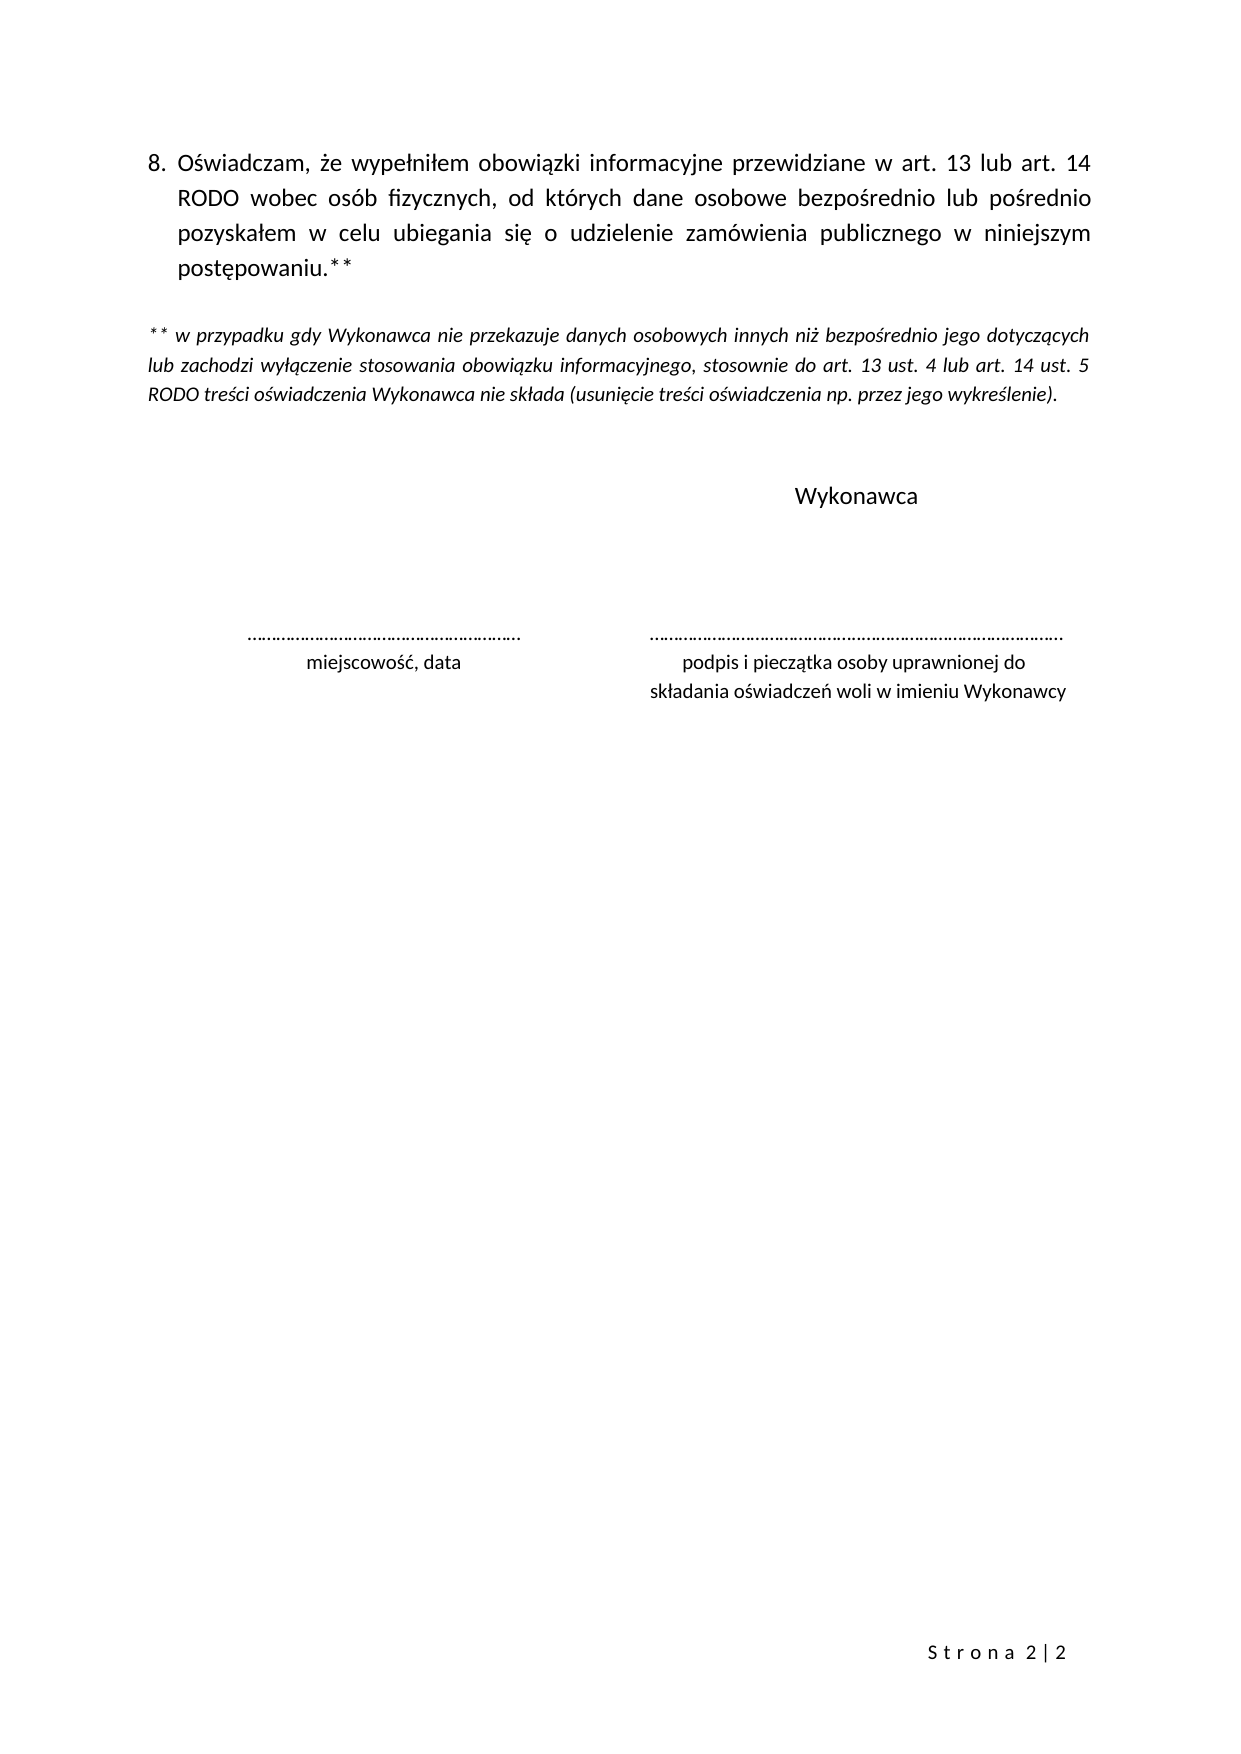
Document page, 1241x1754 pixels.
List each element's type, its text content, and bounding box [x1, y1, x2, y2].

text miejscowość, data podpis i pieczątka osoby uprawnionej do [148, 649, 1093, 675]
list ** w przypadku gdy Wykonawca nie przekazuje danych osobowych innych niż bezpośrednio jego dotyczących lub zachodzi wyłączenie stosowania obowiązku informacyjnego, stosownie do art. 13 ust. 4 lub art. 14 ust. 5 RODO treści oświadczenia Wykonawca nie składa (usunięcie treści oświadczenia np. przez jego wykreślenie). [148, 323, 1093, 406]
text ………………………………………………… ……………………………………..…………………………………… [148, 620, 1093, 646]
text składania oświadczeń woli w imieniu Wykonawcy [650, 678, 1093, 704]
text Wykonawca [148, 480, 1093, 511]
list Oświadczam, że wypełniłem obowiązki informacyjne przewidziane w art. 13 lub art. 14 RODO wobec osób fizycznych, od których dane osobowe bezpośrednio lub pośrednio pozyskałem w celu ubiegania się o udzielenie zamówienia publicznego w niniejszym postępowaniu.** [148, 148, 1093, 283]
